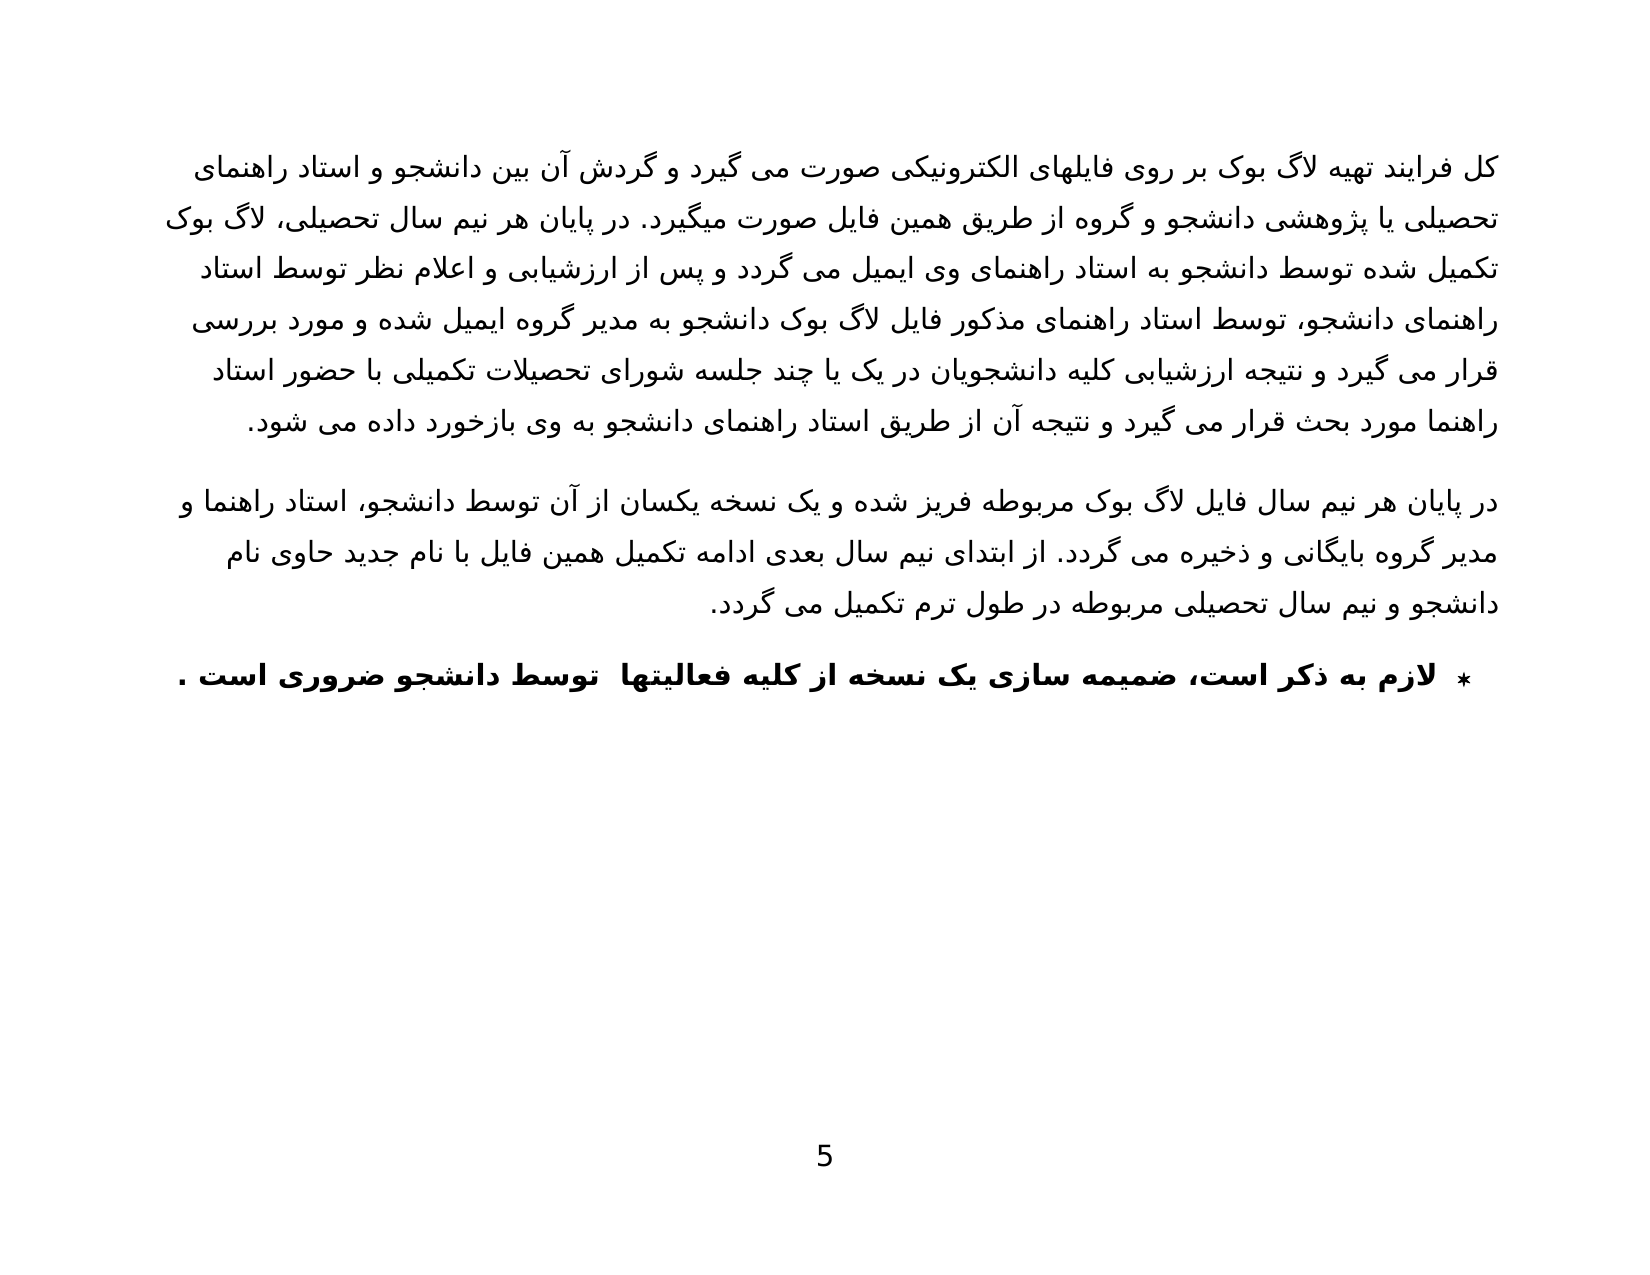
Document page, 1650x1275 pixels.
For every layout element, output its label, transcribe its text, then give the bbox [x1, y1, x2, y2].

text در پایان هر نیم سال فایل لاگ بوک مربوطه فریز شده و یک نسخه یکسان از آن توسط دانشجو، استاد راهنما و مدیر گروه بایگانی و ذخیره می گردد. از ابتدای نیم سال بعدی ادامه تکمیل همین فایل با نام جدید حاوی نام دانشجو و نیم سال تحصیلی مربوطه در طول ترم تکمیل می گردد. [150, 485, 1500, 621]
list لازم به ذکر است، ضمیمه سازی یک نسخه از کلیه فعالیتها توسط دانشجو ضروری است . [150, 658, 1470, 692]
text کل فرایند تهیه لاگ بوک بر روی فایلهای الکترونیکی صورت می گیرد و گردش آن بین دانشجو و استاد راهنمای تحصیلی یا پژوهشی دانشجو و گروه از طریق همین فایل صورت میگیرد. در پایان هر نیم سال تحصیلی، لاگ بوک تکمیل شده توسط دانشجو به استاد راهنمای وی ایمیل می گردد و پس از ارزشیابی و اعلام نظر توسط استاد راهنمای دانشجو، توسط استاد راهنمای مذکور فایل لاگ بوک دانشجو به مدیر گروه ایمیل شده و مورد بررسی قرار می گیرد و نتیجه ارزشیابی کلیه دانشجویان در یک یا چند جلسه شورای تحصیلات تکمیلی با حضور استاد راهنما مورد بحث قرار می گیرد و نتیجه آن از طریق استاد راهنمای دانشجو به وی بازخورد داده می شود. [150, 150, 1500, 439]
